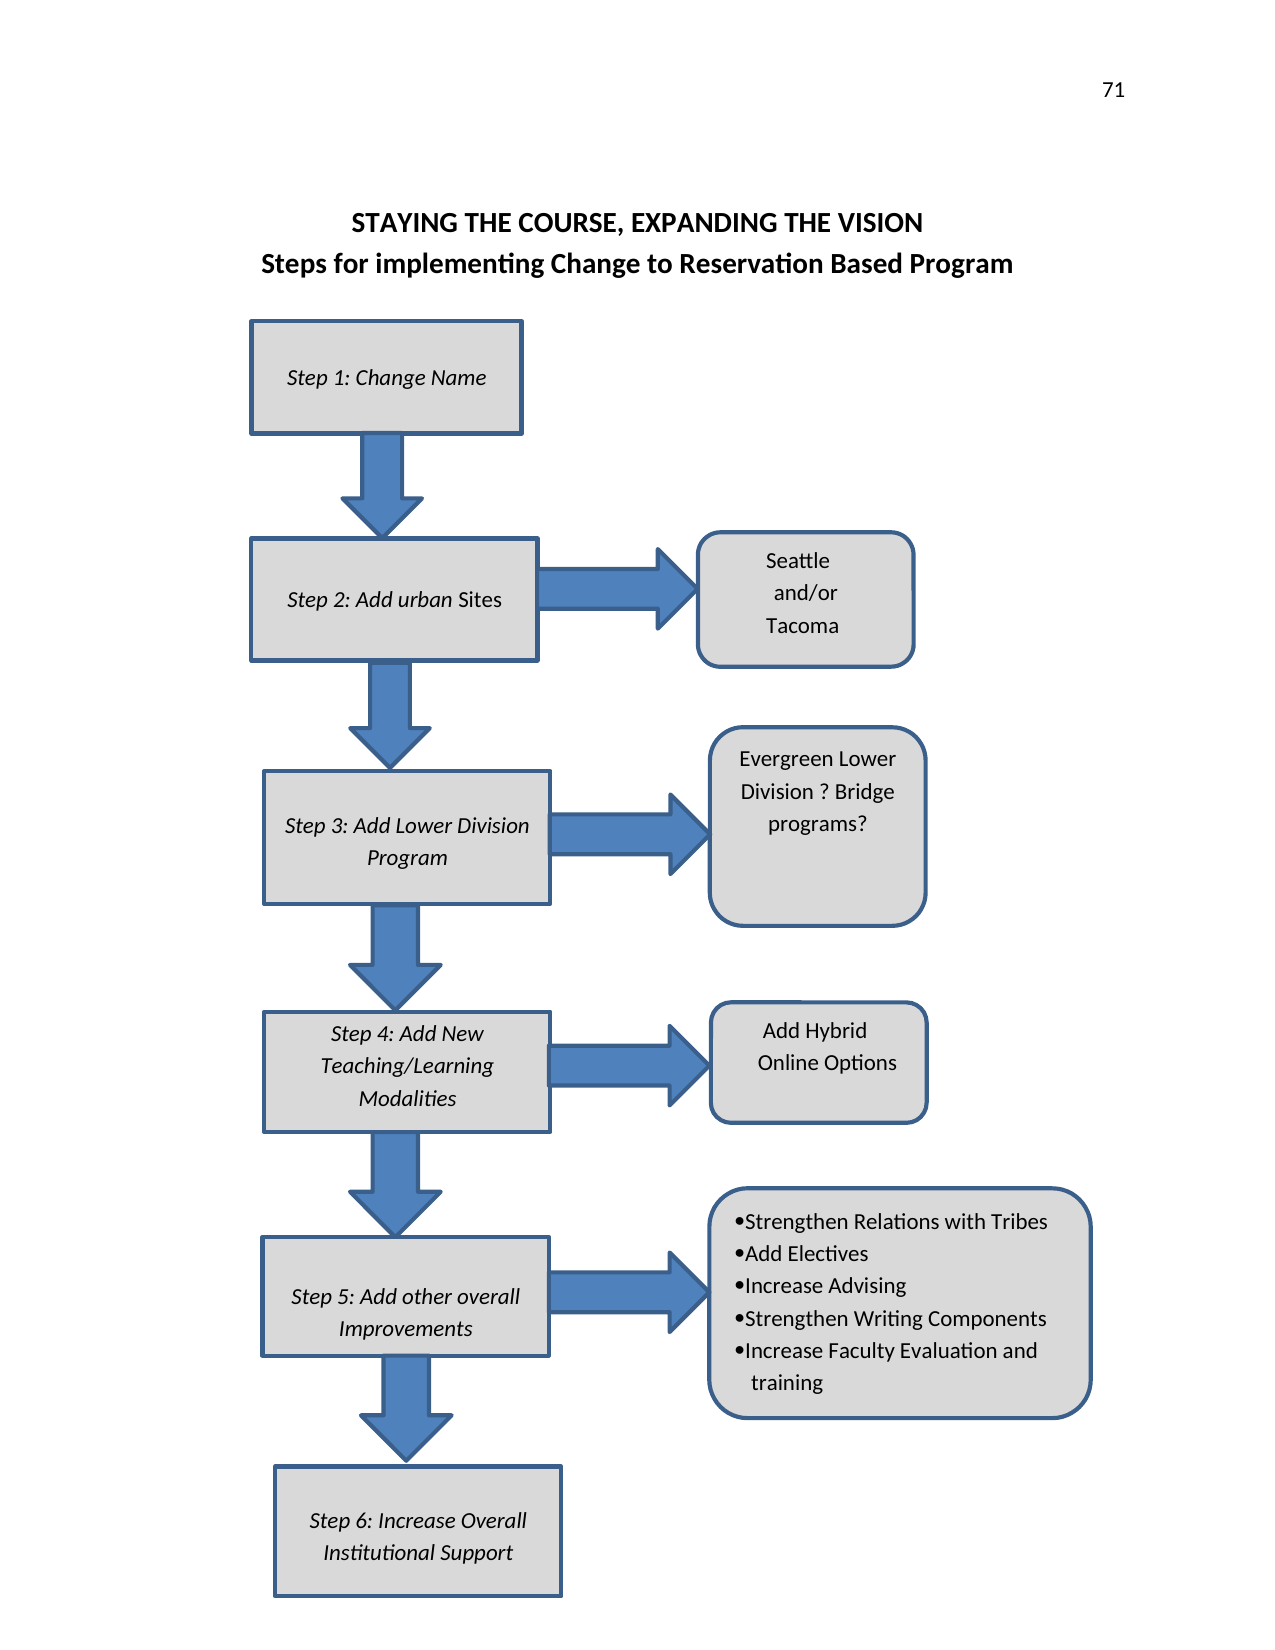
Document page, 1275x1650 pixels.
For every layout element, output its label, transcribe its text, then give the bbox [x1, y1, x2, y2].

text STAYING THE COURSE, EXPANDING THE VISION Steps for implementing Change to Reservation Based Program [150, 204, 1125, 280]
